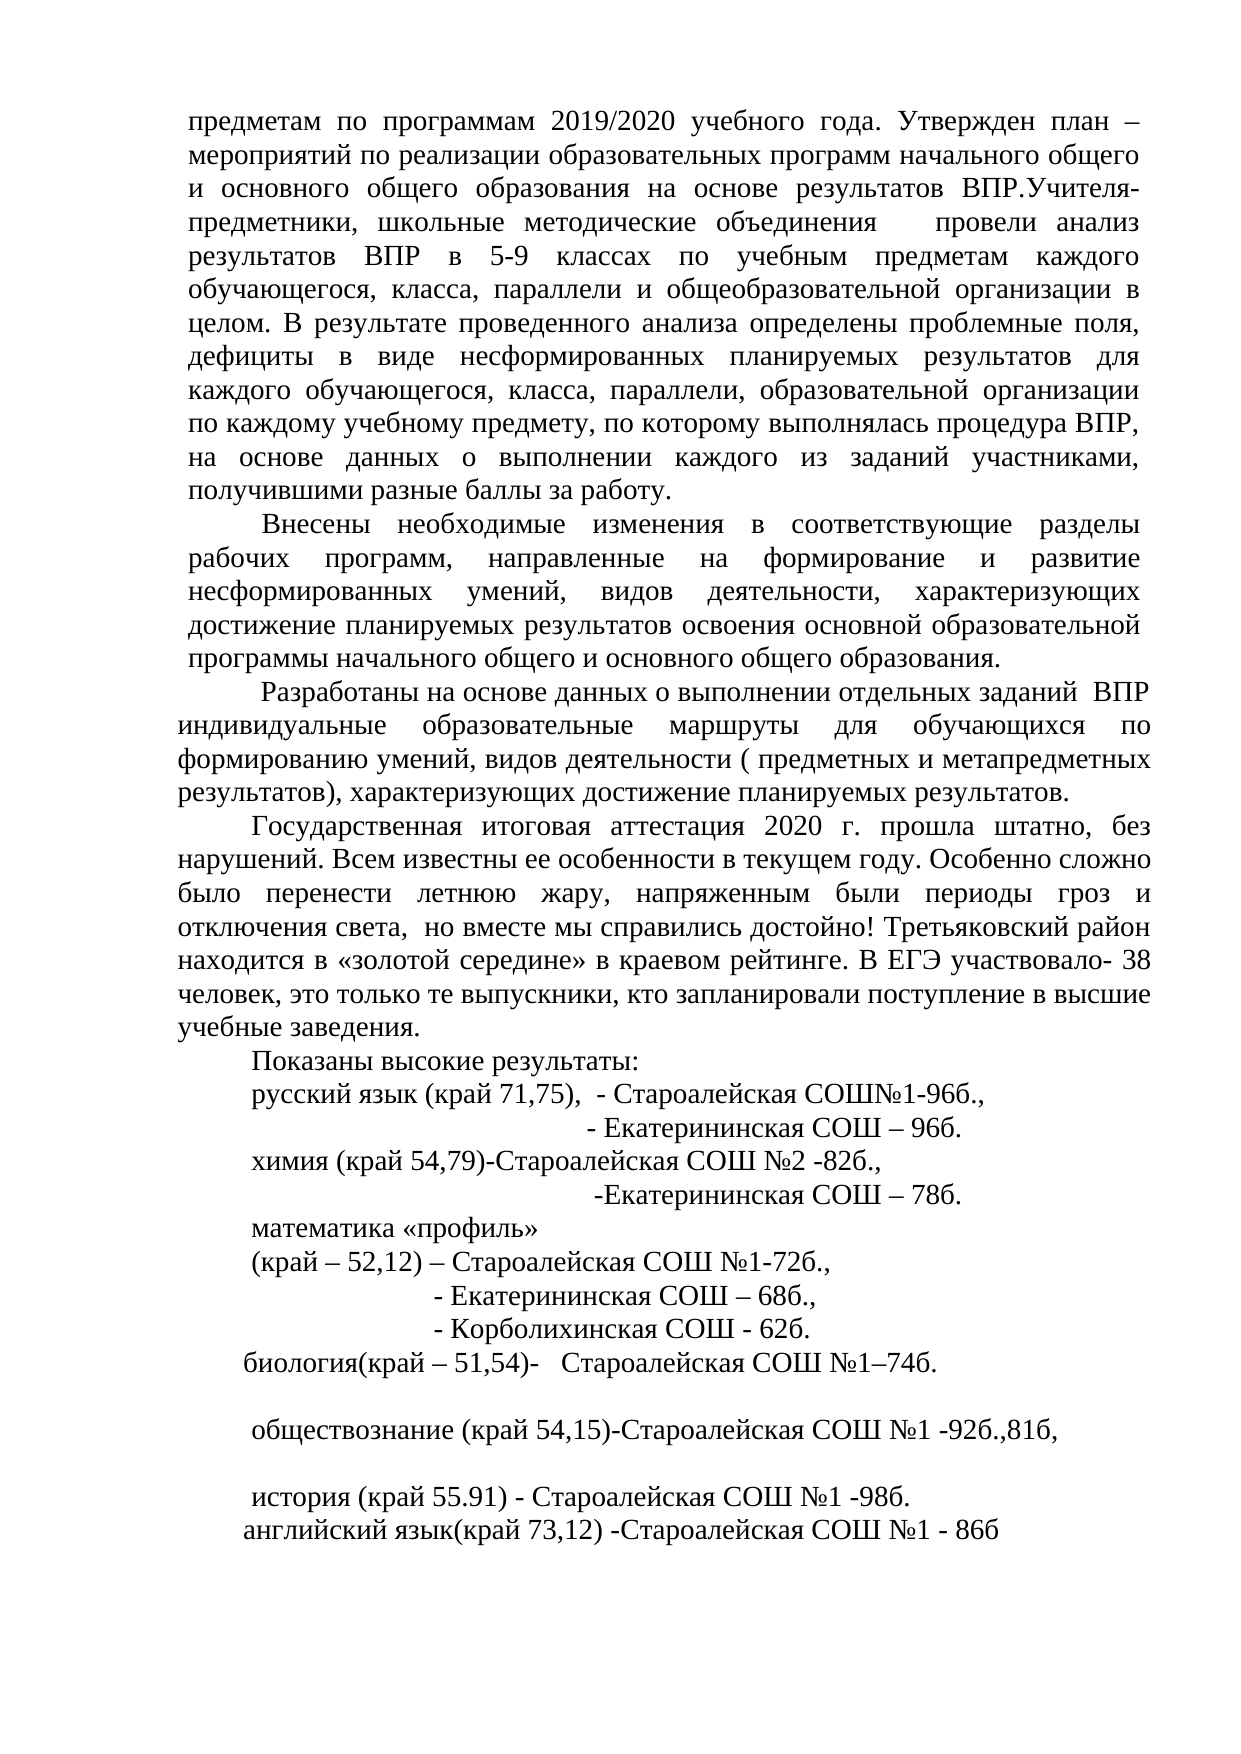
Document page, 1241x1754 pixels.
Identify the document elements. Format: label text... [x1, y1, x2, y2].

text - Екатерининская СОШ – 68б., [177, 1278, 1152, 1311]
text история (край 55.91) - Староалейская СОШ №1 -98б. [177, 1479, 1152, 1512]
text Государственная итоговая аттестация 2020 г. прошла штатно, без нарушений. Всем известны ее особенности в текущем году. Особенно сложно было перенести летнюю жару, напряженным были периоды гроз и отключения света, но вместе мы справились достойно! Третьяковский район находится в «золотой середине» в краевом рейтинге. В ЕГЭ участвовало- 38 человек, это только те выпускники, кто запланировали поступление в высшие учебные заведения. [177, 808, 1152, 1043]
text обществознание (край 54,15)-Староалейская СОШ №1 -92б.,81б, [177, 1412, 1152, 1445]
text -Екатерининская СОШ – 78б. [177, 1177, 1152, 1211]
text математика «профиль» [177, 1211, 1152, 1244]
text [188, 103, 1140, 506]
text химия (край 54,79)-Староалейская СОШ №2 -82б., [177, 1143, 1152, 1177]
text (край – 52,12) – Староалейская СОШ №1-72б., [177, 1244, 1152, 1278]
text Внесены необходимые изменения в соответствующие разделы рабочих программ, направленные на формирование и развитие несформированных умений, видов деятельности, характеризующих достижение планируемых результатов освоения основной образовательной программы начального общего и основного общего образования. [188, 506, 1141, 674]
text Показаны высокие результаты: [177, 1043, 1152, 1076]
text - Екатерининская СОШ – 96б. [177, 1110, 1152, 1143]
text английский язык(край 73,12) -Староалейская СОШ №1 - 86б [177, 1512, 1152, 1546]
text Разработаны на основе данных о выполнении отдельных заданий ВПР индивидуальные образовательные маршруты для обучающихся по формированию умений, видов деятельности ( предметных и метапредметных результатов), характеризующих достижение планируемых результатов. [177, 674, 1152, 808]
text биология(край – 51,54)- Староалейская СОШ №1–74б. [177, 1345, 1152, 1378]
text русский язык (край 71,75), - Староалейская СОШ№1-96б., [177, 1076, 1152, 1110]
text - Корболихинская СОШ - 62б. [177, 1311, 1152, 1345]
